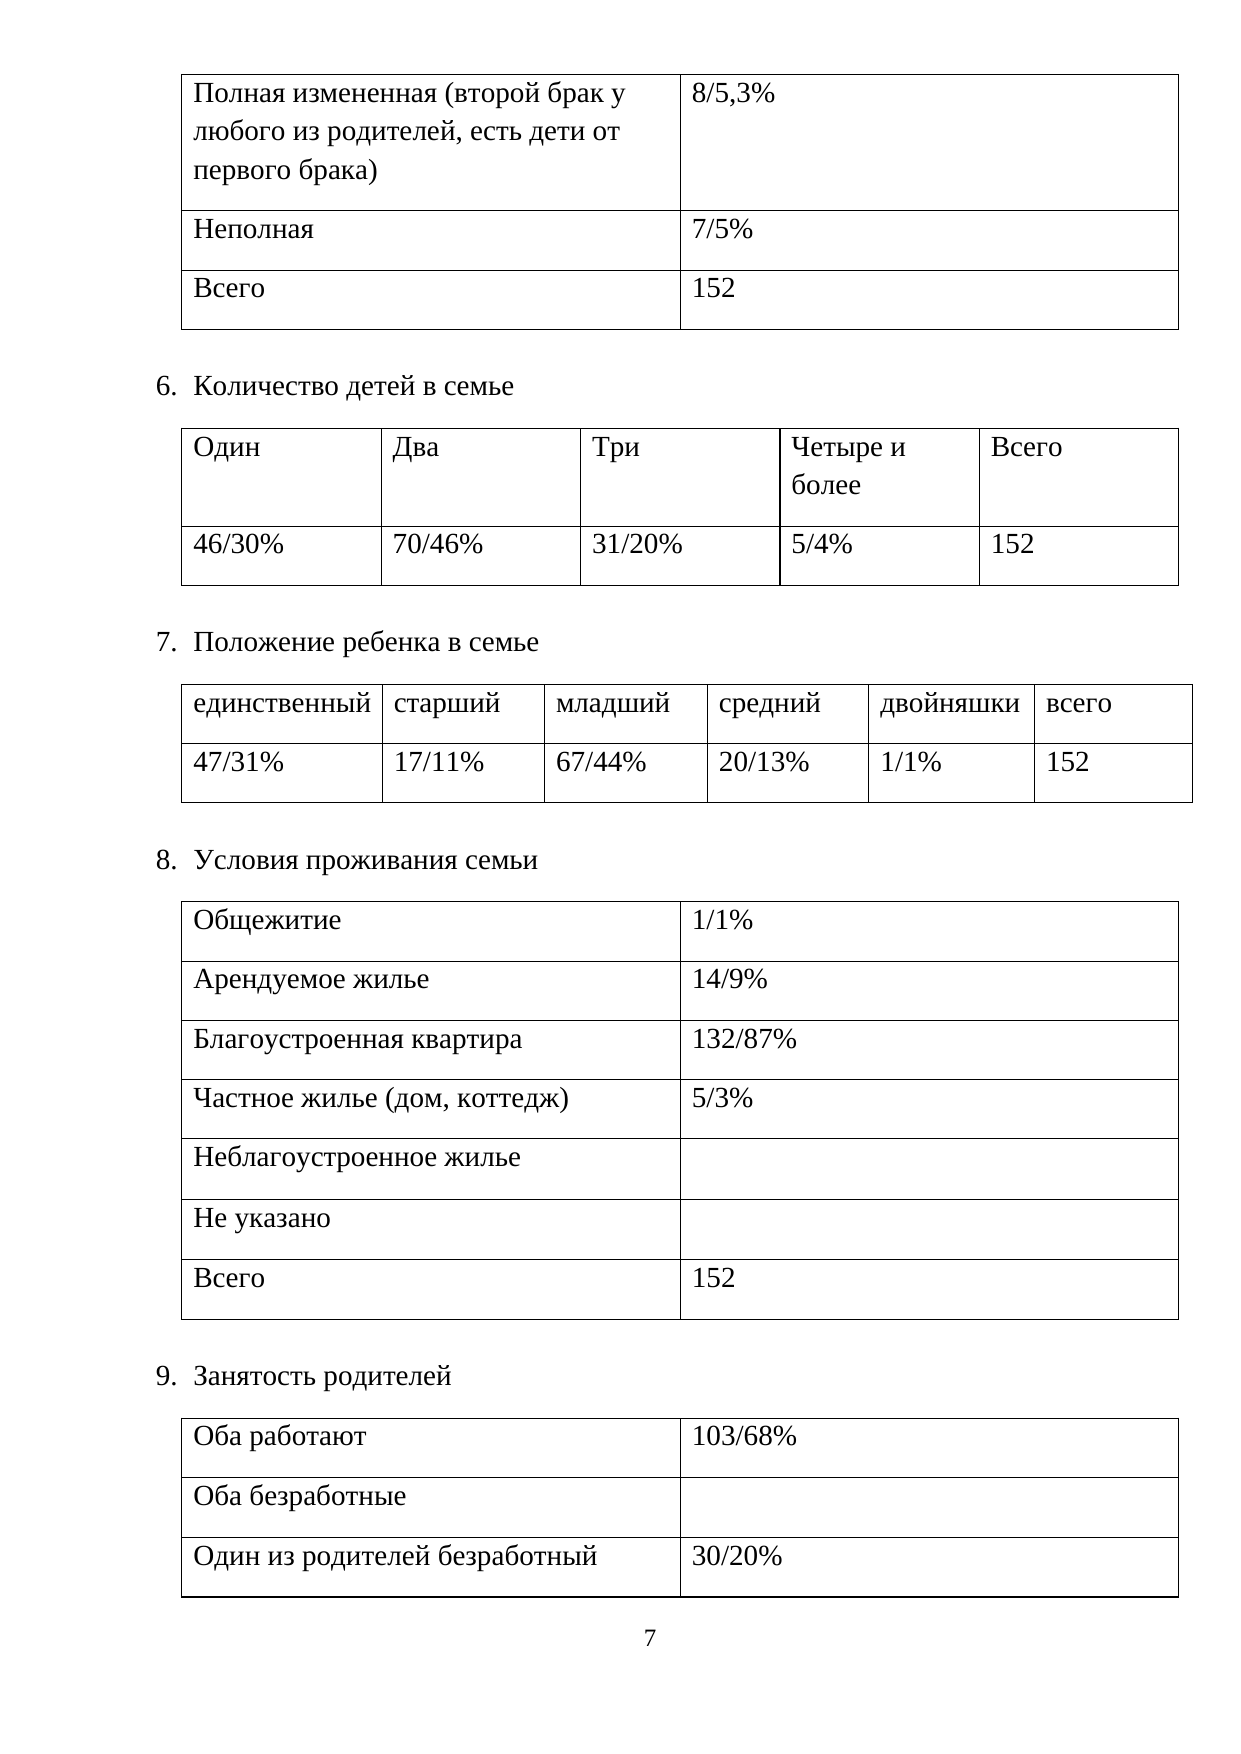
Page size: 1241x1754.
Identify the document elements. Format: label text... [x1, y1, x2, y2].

table_header 1/1% [681, 902, 1178, 961]
table_cell 7/5% [681, 211, 1178, 269]
table_cell Оба безработные [182, 1478, 680, 1537]
table_cell Полная измененная (второй брак у любого из родителей, есть дети от первого брака) [182, 75, 680, 210]
table_cell 1/1% [869, 744, 1034, 802]
table_cell 67/44% [545, 744, 707, 802]
table_header средний [708, 685, 868, 743]
table_header двойняшки [869, 685, 1034, 743]
table_cell 8/5,3% [681, 75, 1178, 210]
table_header всего [1035, 685, 1192, 743]
table_cell 152 [681, 271, 1178, 329]
table_cell 5/4% [781, 527, 979, 585]
list Условия проживания семьи [156, 842, 1181, 875]
table_header Общежитие [182, 902, 680, 961]
table_cell 152 [681, 1260, 1178, 1318]
table_cell 47/31% [182, 744, 382, 802]
table_cell 31/20% [581, 527, 779, 585]
table_cell [681, 1139, 1178, 1199]
table_cell 132/87% [681, 1021, 1178, 1079]
table_cell Всего [182, 271, 680, 329]
table_cell 70/46% [382, 527, 580, 585]
table_header 103/68% [681, 1419, 1178, 1477]
table_cell [681, 1478, 1178, 1537]
table_header Оба работают [182, 1419, 680, 1477]
table_header старший [383, 685, 544, 743]
table_header единственный [182, 685, 382, 743]
table_cell 17/11% [383, 744, 544, 802]
table_cell Частное жилье (дом, коттедж) [182, 1080, 680, 1138]
table_cell Один из родителей безработный [182, 1538, 680, 1596]
table_cell Арендуемое жилье [182, 962, 680, 1020]
table_cell 20/13% [708, 744, 868, 802]
list Положение ребенка в семье [156, 624, 1181, 658]
table_header Один [182, 429, 381, 526]
table_cell Неблагоустроенное жилье [182, 1139, 680, 1199]
table_cell 30/20% [681, 1538, 1178, 1596]
list Количество детей в семье [156, 368, 1181, 402]
table_cell Всего [182, 1260, 680, 1318]
table_cell Не указано [182, 1200, 680, 1259]
table_header Всего [980, 429, 1178, 526]
table_header младший [545, 685, 707, 743]
table_cell 152 [980, 527, 1178, 585]
table_cell 5/3% [681, 1080, 1178, 1138]
table_cell Неполная [182, 211, 680, 269]
table_cell [681, 1200, 1178, 1259]
table_cell 46/30% [182, 527, 381, 585]
table_header Два [382, 429, 580, 526]
table_header Четыре и более [781, 429, 979, 526]
list Занятость родителей [156, 1358, 1181, 1392]
table_cell 14/9% [681, 962, 1178, 1020]
table_cell 152 [1035, 744, 1192, 802]
table_cell Благоустроенная квартира [182, 1021, 680, 1079]
table_header Три [581, 429, 779, 526]
